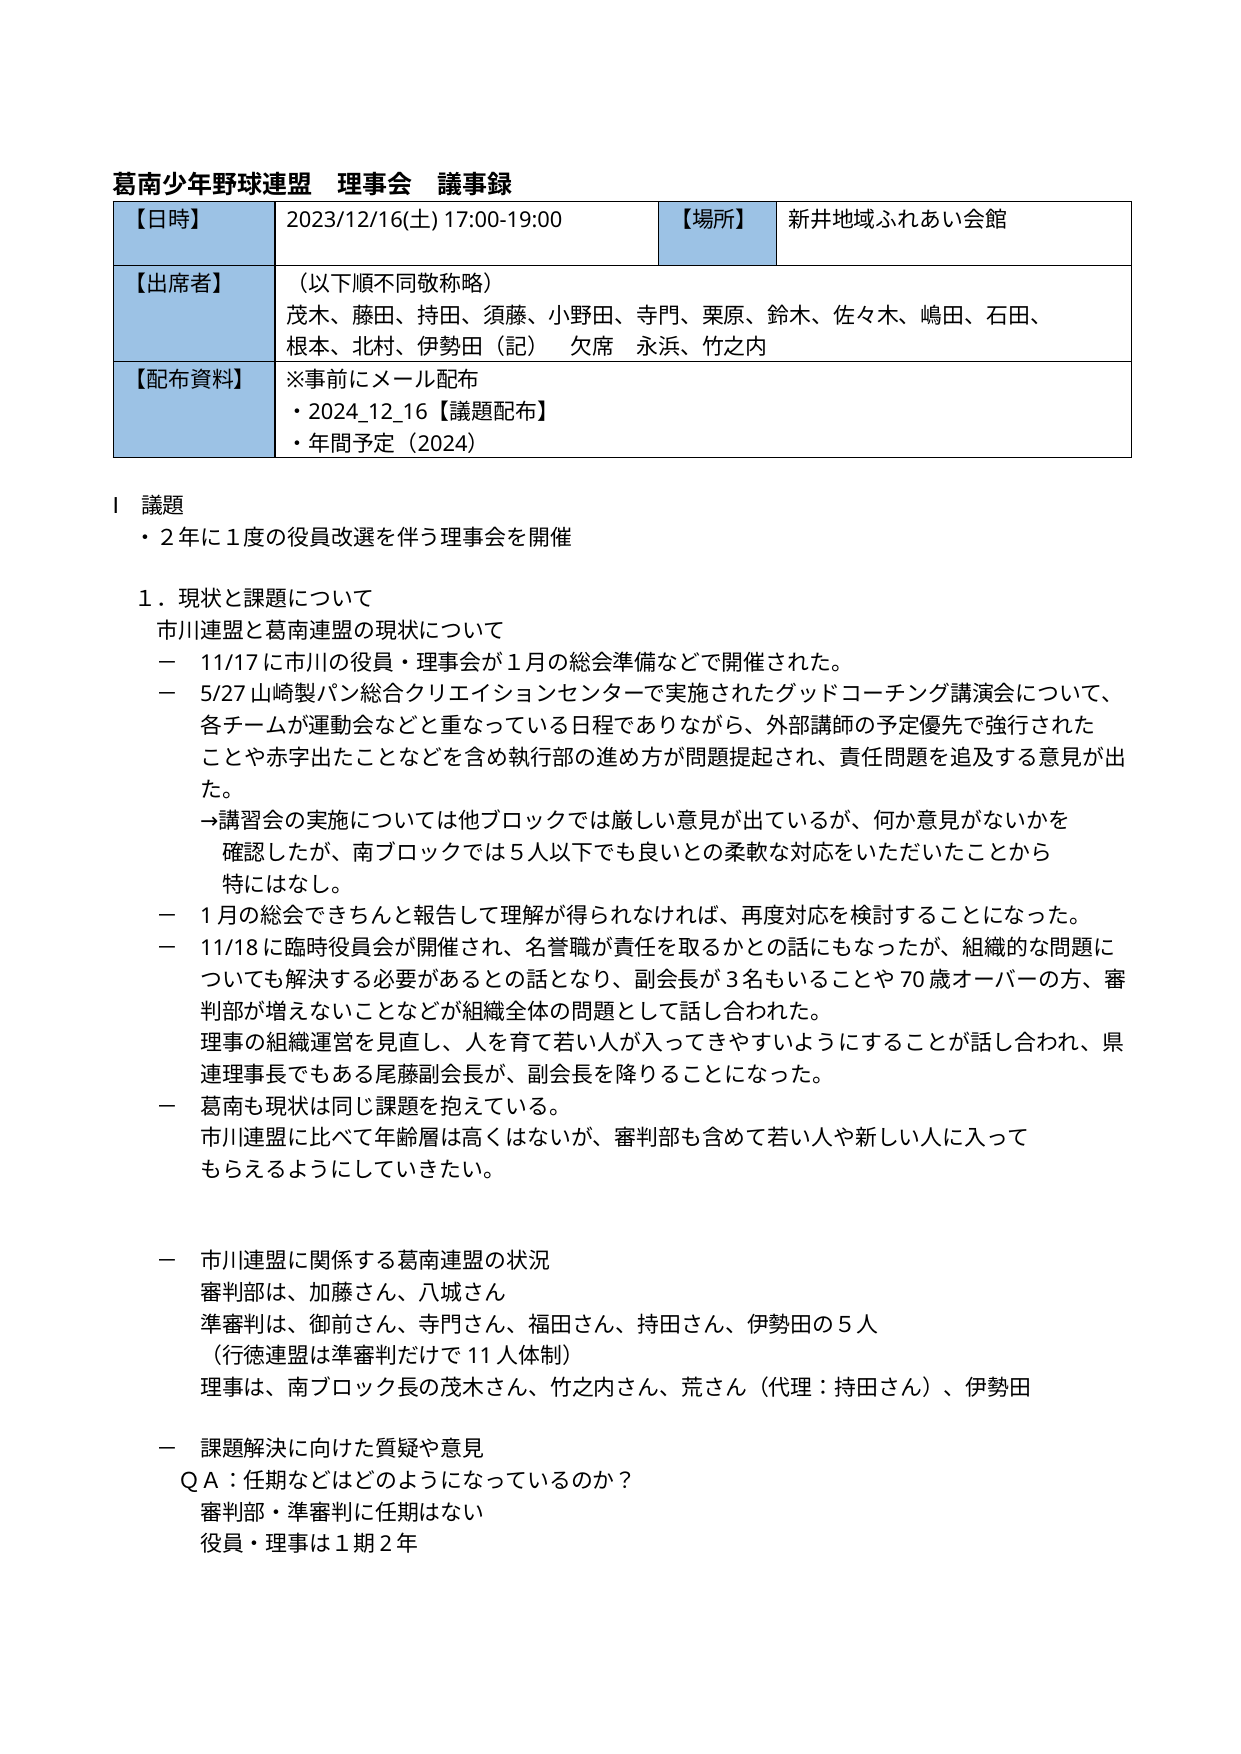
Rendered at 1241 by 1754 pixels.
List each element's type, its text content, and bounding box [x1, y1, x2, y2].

text － 5/27山崎製パン総合クリエイションセンターで実施されたグッドコーチング講演会について、 [156, 676, 1128, 708]
text 審判部は、加藤さん、八城さん [156, 1275, 1128, 1307]
text － 葛南も現状は同じ課題を抱えている。 [156, 1089, 1128, 1120]
table_header 【場所】 [659, 202, 776, 265]
table_header 2023/12/16(土) 17:00-19:00 [276, 202, 658, 265]
text 確認したが、南ブロックでは５人以下でも良いとの柔軟な対応をいただいたことから [200, 835, 1128, 867]
table_cell 【配布資料】 [114, 362, 274, 457]
text （行徳連盟は準審判だけで11人体制） [156, 1338, 1128, 1370]
table_cell 【出席者】 [114, 266, 274, 361]
text － 市川連盟に関係する葛南連盟の状況 [112, 1243, 1128, 1275]
text 役員・理事は１期2年 [112, 1526, 1128, 1558]
text 準審判は、御前さん、寺門さん、福田さん、持田さん、伊勢田の５人 [156, 1307, 1128, 1338]
table_header 新井地域ふれあい会館 [777, 202, 1131, 265]
text 審判部・準審判に任期はない [156, 1495, 1128, 1526]
text 葛南少年野球連盟 理事会 議事録 [112, 164, 1128, 201]
text 理事は、南ブロック長の茂木さん、竹之内さん、荒さん（代理：持田さん）、伊勢田 [156, 1370, 1128, 1402]
text 各チームが運動会などと重なっている日程でありながら、外部講師の予定優先で強行された [200, 708, 1128, 740]
text →講習会の実施については他ブロックでは厳しい意見が出ているが、何か意見がないかを [200, 803, 1128, 835]
table_header 【日時】 [114, 202, 274, 265]
text もらえるようにしていきたい。 [156, 1152, 1128, 1184]
text ついても解決する必要があるとの話となり、副会長が3名もいることや70歳オーバーの方、審 [156, 962, 1128, 994]
text １．現状と課題について [112, 581, 1128, 613]
text － 1月の総会できちんと報告して理解が得られなければ、再度対応を検討することになった。 [112, 898, 1128, 930]
table_cell ※事前にメール配布 ・2024_12_16【議題配布】 ・年間予定（2024） [276, 362, 1131, 457]
text － 11/18に臨時役員会が開催され、名誉職が責任を取るかとの話にもなったが、組織的な問題に [156, 930, 1128, 962]
text 判部が増えないことなどが組織全体の問題として話し合われた。 [156, 994, 1128, 1025]
text 理事の組織運営を見直し、人を育て若い人が入ってきやすいようにすることが話し合われ、県連理事長でもある尾藤副会長が、副会長を降りることになった。 [200, 1025, 1128, 1089]
text 特にはなし。 [200, 867, 1128, 898]
text ＱＡ：任期などはどのようになっているのか？ [112, 1463, 1128, 1495]
text － 11/17に市川の役員・理事会が１月の総会準備などで開催された。 [112, 645, 1128, 676]
text 市川連盟と葛南連盟の現状について [112, 613, 1128, 645]
text ・２年に１度の役員改選を伴う理事会を開催 [112, 520, 1128, 552]
text － 課題解決に向けた質疑や意見 [112, 1431, 1128, 1463]
text ことや赤字出たことなどを含め執行部の進め方が問題提起され、責任問題を追及する意見が出た。 [200, 740, 1128, 803]
text Ⅰ 議題 [112, 488, 1128, 520]
table_cell （以下順不同敬称略） 茂木、藤田、持田、須藤、小野田、寺門、栗原、鈴木、佐々木、嶋田、石田、 根本、北村、伊勢田（記） 欠席 永浜、竹之内 [276, 266, 1131, 361]
text 市川連盟に比べて年齢層は高くはないが、審判部も含めて若い人や新しい人に入って [156, 1120, 1128, 1152]
